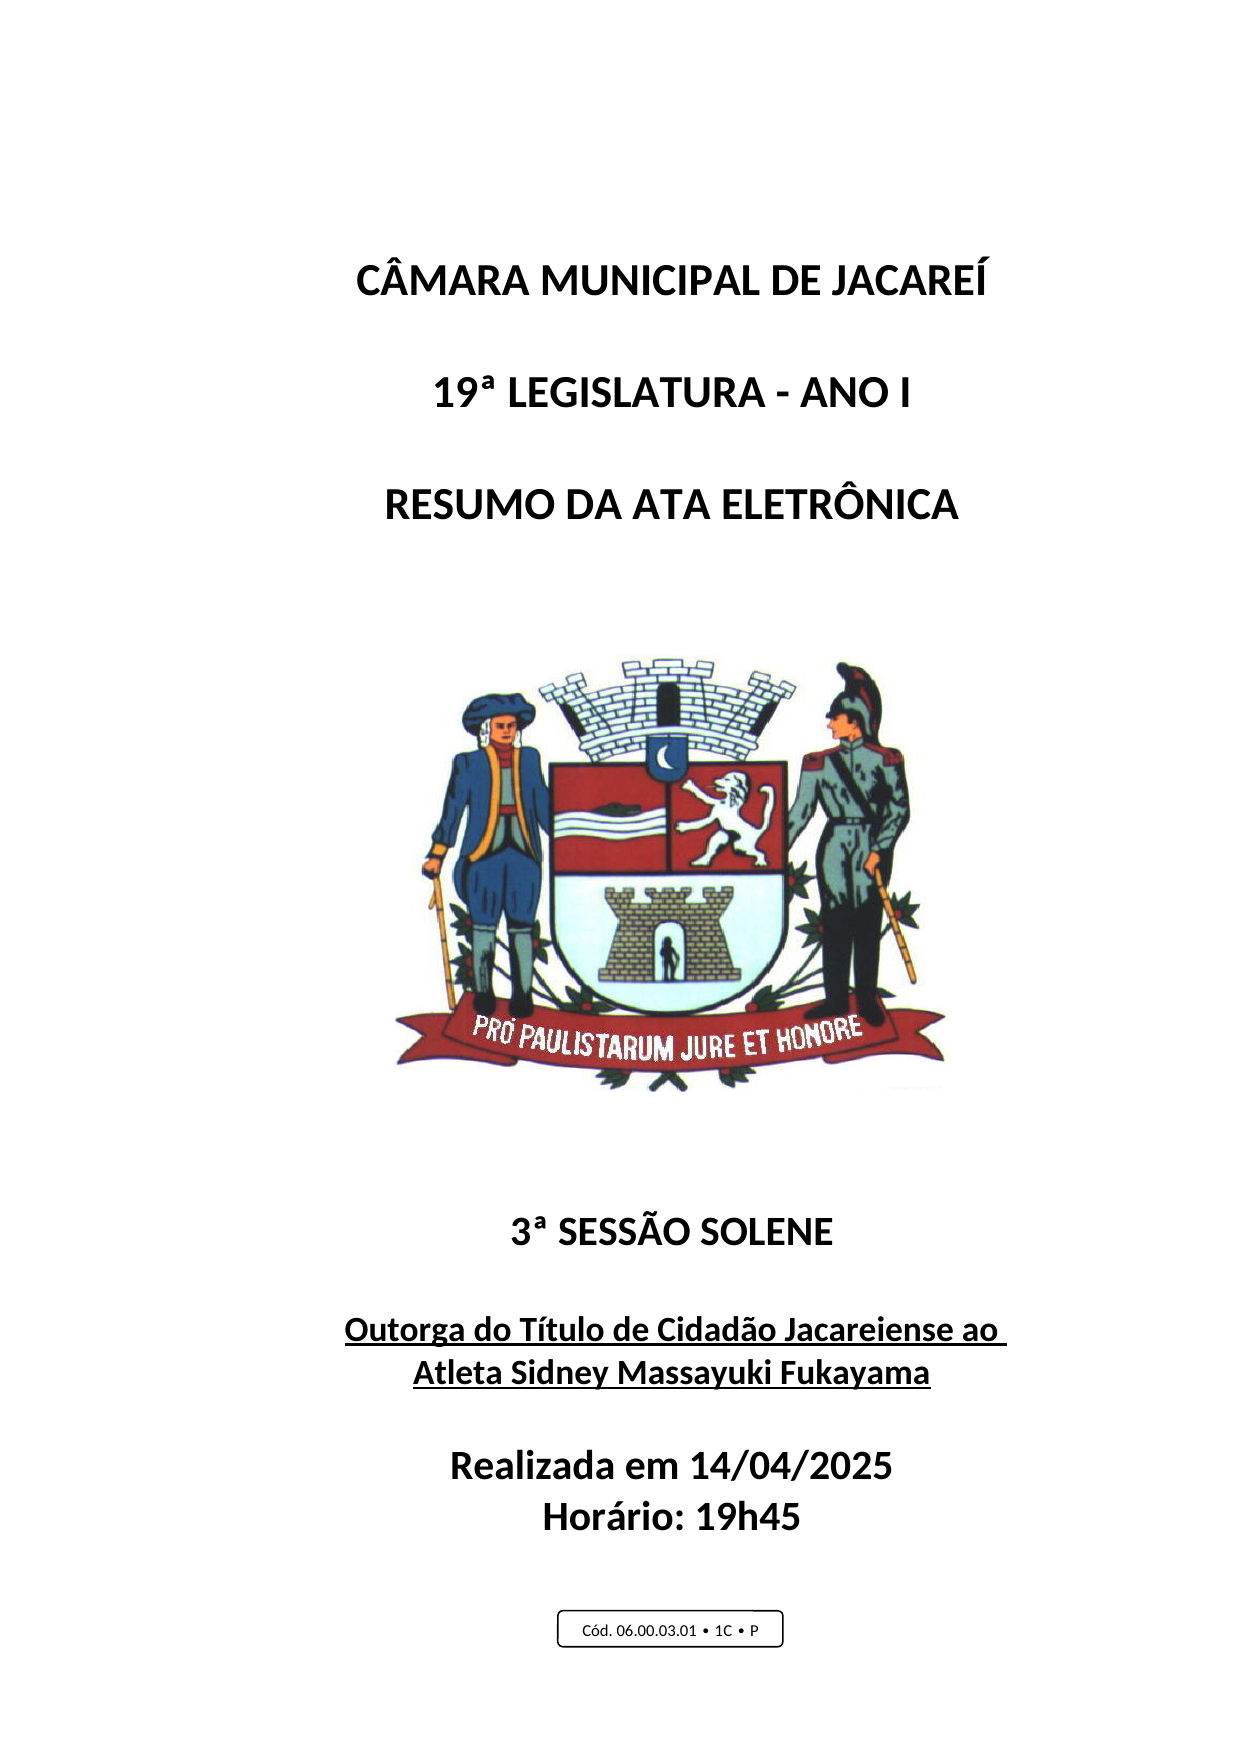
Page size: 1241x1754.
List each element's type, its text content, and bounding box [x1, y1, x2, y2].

picture [394, 655, 949, 1092]
text Horário: 19h45 [192, 1490, 1152, 1541]
text 19ª LEGISLATURA - ANO I [192, 363, 1152, 419]
text Outorga do Título de Cidadão Jacareiense ao [192, 1307, 1152, 1350]
text Realizada em 14/04/2025 [192, 1439, 1152, 1490]
text CÂMARA MUNICIPAL DE JACAREÍ [192, 251, 1152, 307]
text Atleta Sidney Massayuki Fukayama [192, 1350, 1152, 1393]
text 3ª SESSÃO SOLENE [192, 1205, 1152, 1256]
text RESUMO DA ATA ELETRÔNICA [192, 475, 1152, 531]
